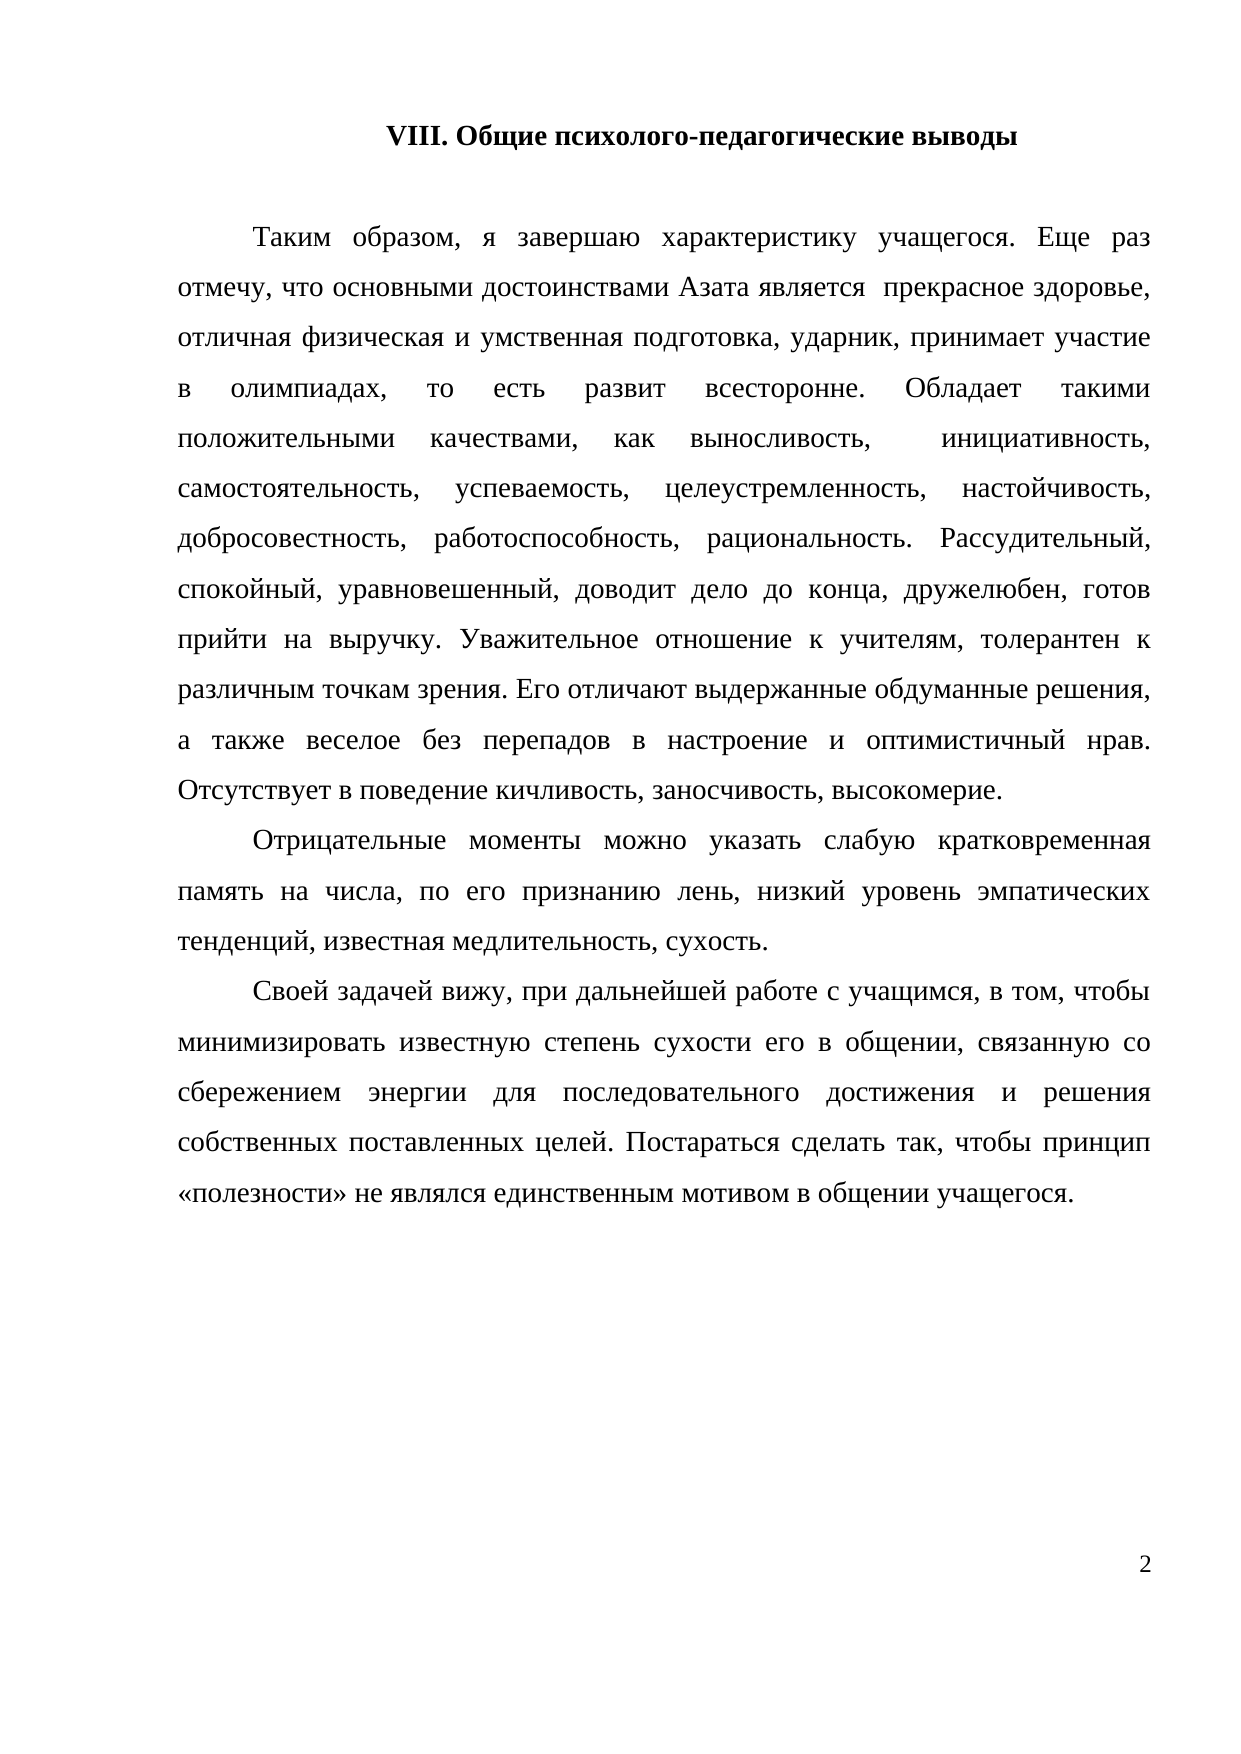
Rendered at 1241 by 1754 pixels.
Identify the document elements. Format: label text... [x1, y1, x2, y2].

text Отрицательные моменты можно указать слабую кратковременная память на числа, по его признанию лень, низкий уровень эмпатических тенденций, известная медлительность, сухость. [177, 822, 1152, 957]
text Своей задачей вижу, при дальнейшей работе с учащимся, в том, чтобы минимизировать известную степень сухости его в общении, связанную со сбережением энергии для последовательного достижения и решения собственных поставленных целей. Постараться сделать так, чтобы принцип «полезности» не являлся единственным мотивом в общении учащегося. [177, 973, 1152, 1208]
text Таким образом, я завершаю характеристику учащегося. Еще раз отмечу, что основными достоинствами Азата является прекрасное здоровье, отличная физическая и умственная подготовка, ударник, принимает участие в олимпиадах, то есть развит всесторонне. Обладает такими положительными качествами, как выносливость, инициативность, самостоятельность, успеваемость, целеустремленность, настойчивость, добросовестность, работоспособность, рациональность. Рассудительный, спокойный, уравновешенный, доводит дело до конца, дружелюбен, готов прийти на выручку. Уважительное отношение к учителям, толерантен к различным точкам зрения. Его отличают выдержанные обдуманные решения, а также веселое без перепадов в настроение и оптимистичный нрав. Отсутствует в поведение кичливость, заносчивость, высокомерие. [177, 219, 1152, 806]
text VIII. Общие психолого-педагогические выводы [177, 118, 1152, 152]
